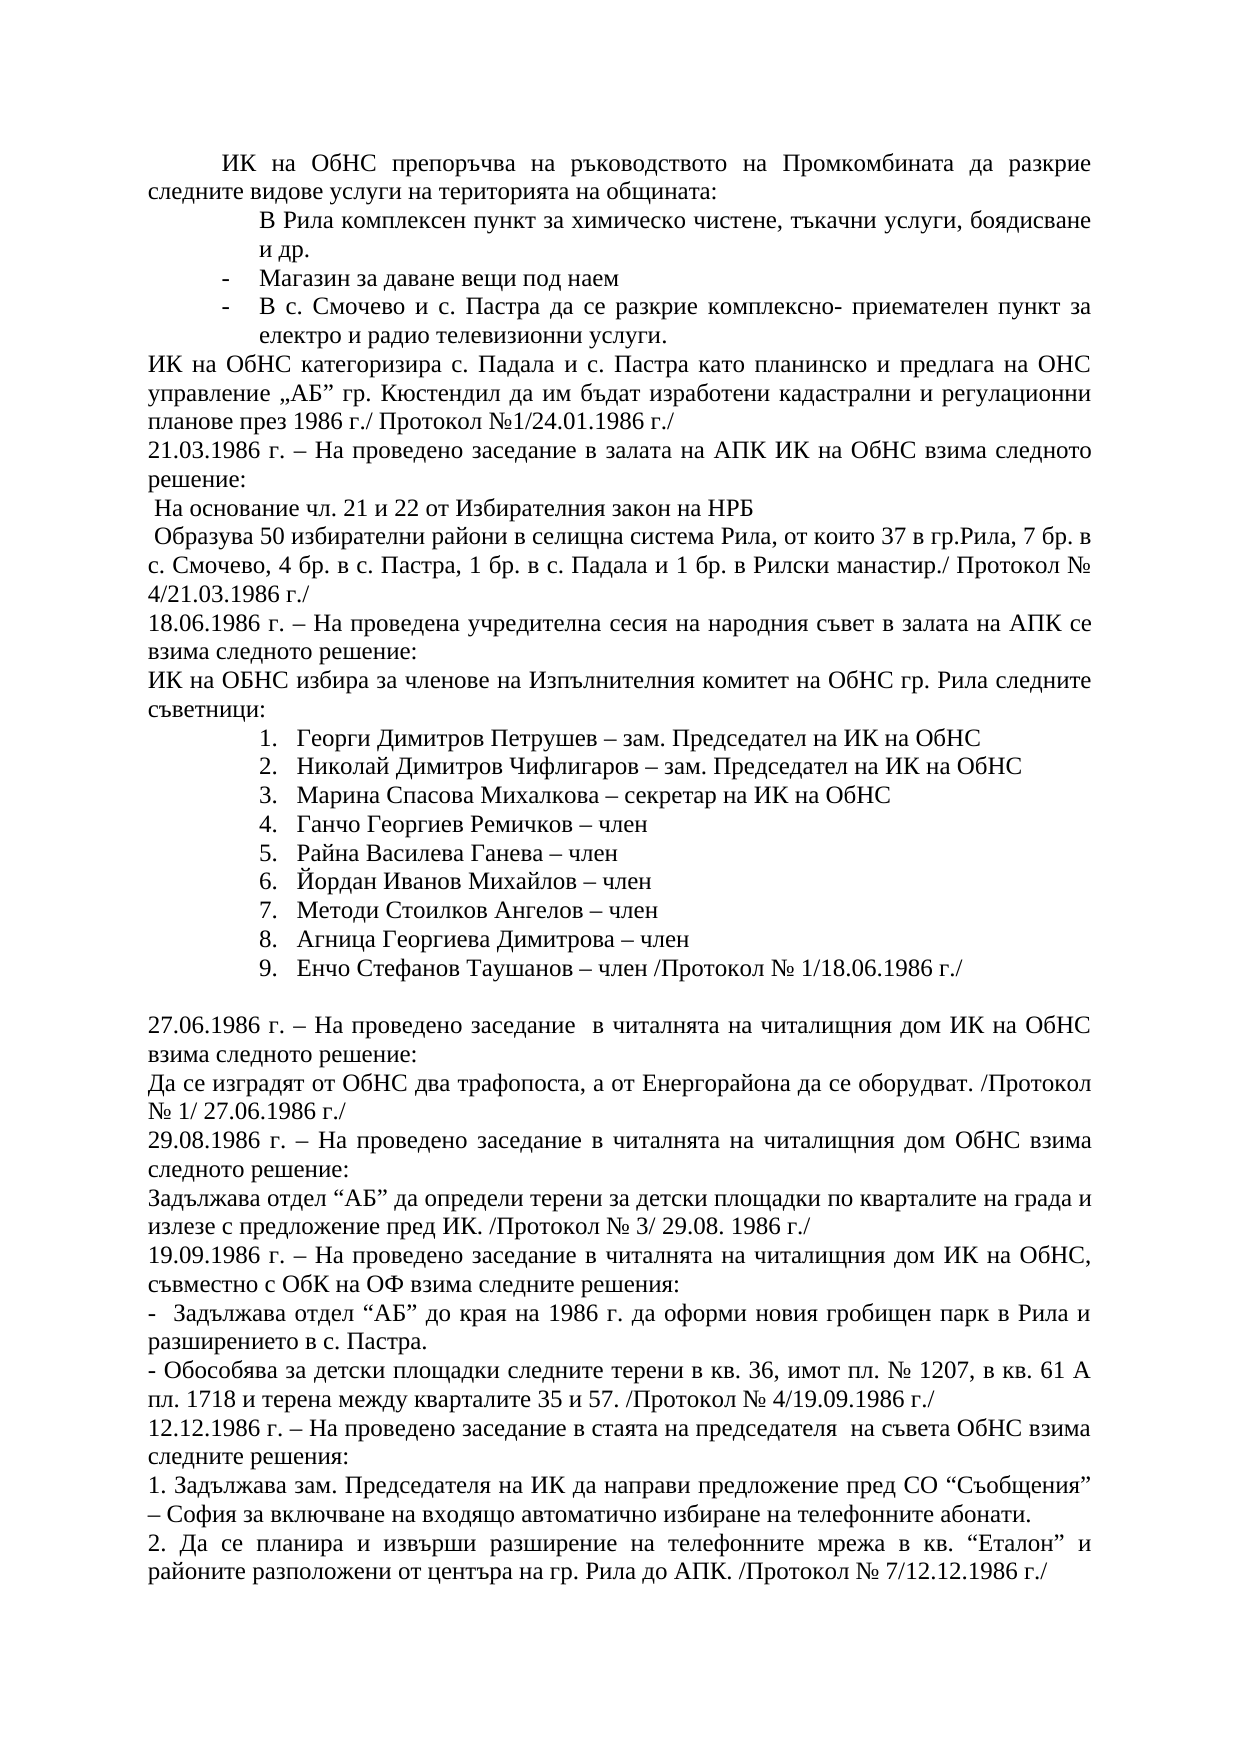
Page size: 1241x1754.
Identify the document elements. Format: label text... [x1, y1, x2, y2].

text 29.08.1986 г. – На проведено заседание в читалнята на читалищния дом ОбНС взима следното решение: [148, 1125, 1093, 1183]
list Енчо Стефанов Таушанов – член /Протокол № 1/18.06.1986 г./ [259, 953, 1093, 981]
text 19.09.1986 г. – На проведено заседание в читалнята на читалищния дом ИК на ОбНС, съвместно с ОбК на ОФ взима следните решения: [148, 1240, 1093, 1298]
list Агница Георгиева Димитрова – член [259, 924, 1093, 953]
text - Обособява за детски площадки следните терени в кв. 36, имот пл. № 1207, в кв. 61 А пл. 1718 и терена между кварталите 35 и 57. /Протокол № 4/19.09.1986 г./ [148, 1355, 1093, 1413]
text На основание чл. 21 и 22 от Избирателния закон на НРБ [148, 493, 1093, 521]
text ИК на ОбНС категоризира с. Падала и с. Пастра като планинско и предлага на ОНС управление „АБ” гр. Кюстендил да им бъдат изработени кадастрални и регулационни планове през 1986 г./ Протокол №1/24.01.1986 г./ [148, 349, 1093, 435]
list Марина Спасова Михалкова – секретар на ИК на ОбНС [259, 780, 1093, 809]
text Да се изградят от ОбНС два трафопоста, а от Енергорайона да се оборудват. /Протокол № 1/ 27.06.1986 г./ [148, 1068, 1093, 1125]
text ИК на ОБНС избира за членове на Изпълнителния комитет на ОбНС гр. Рила следните съветници: [148, 665, 1093, 723]
list Магазин за даване вещи под наем [221, 263, 1093, 291]
text - Задължава отдел “АБ” до края на 1986 г. да оформи новия гробищен парк в Рила и разширението в с. Пастра. [148, 1298, 1093, 1355]
text 2. Да се планира и извърши разширение на телефонните мрежа в кв. “Еталон” и районите разположени от центъра на гр. Рила до АПК. /Протокол № 7/12.12.1986 г./ [148, 1528, 1093, 1585]
list Ганчо Георгиев Ремичков – член [259, 809, 1093, 838]
text 12.12.1986 г. – На проведено заседание в стаята на председателя на съвета ОбНС взима следните решения: [148, 1413, 1093, 1470]
text ИК на ОбНС препоръчва на ръководството на Промкомбината да разкрие следните видове услуги на територията на общината: [148, 148, 1093, 205]
text 1. Задължава зам. Председателя на ИК да направи предложение пред СО “Съобщения” – София за включване на входящо автоматично избиране на телефонните абонати. [148, 1470, 1093, 1528]
list В с. Смочево и с. Пастра да се разкрие комплексно- приемателен пункт за електро и радио телевизионни услуги. [221, 291, 1093, 349]
list Николай Димитров Чифлигаров – зам. Председател на ИК на ОбНС [259, 751, 1093, 780]
list Йордан Иванов Михайлов – член [259, 866, 1093, 895]
text 27.06.1986 г. – На проведено заседание в читалнята на читалищния дом ИК на ОбНС взима следното решение: [148, 1010, 1093, 1068]
text 18.06.1986 г. – На проведена учредителна сесия на народния съвет в залата на АПК се взима следното решение: [148, 608, 1093, 665]
list Методи Стоилков Ангелов – член [259, 895, 1093, 924]
text 21.03.1986 г. – На проведено заседание в залата на АПК ИК на ОбНС взима следното решение: [148, 435, 1093, 493]
text Образува 50 избирателни райони в селищна система Рила, от които 37 в гр.Рила, 7 бр. в с. Смочево, 4 бр. в с. Пастра, 1 бр. в с. Падала и 1 бр. в Рилски манастир./ Протокол № 4/21.03.1986 г./ [148, 521, 1093, 608]
text Задължава отдел “АБ” да определи терени за детски площадки по кварталите на града и излезе с предложение пред ИК. /Протокол № 3/ 29.08. 1986 г./ [148, 1183, 1093, 1240]
text В Рила комплексен пункт за химическо чистене, тъкачни услуги, боядисване и др. [259, 205, 1093, 263]
list Райна Василева Ганева – член [259, 838, 1093, 866]
list Георги Димитров Петрушев – зам. Председател на ИК на ОбНС [259, 723, 1093, 751]
